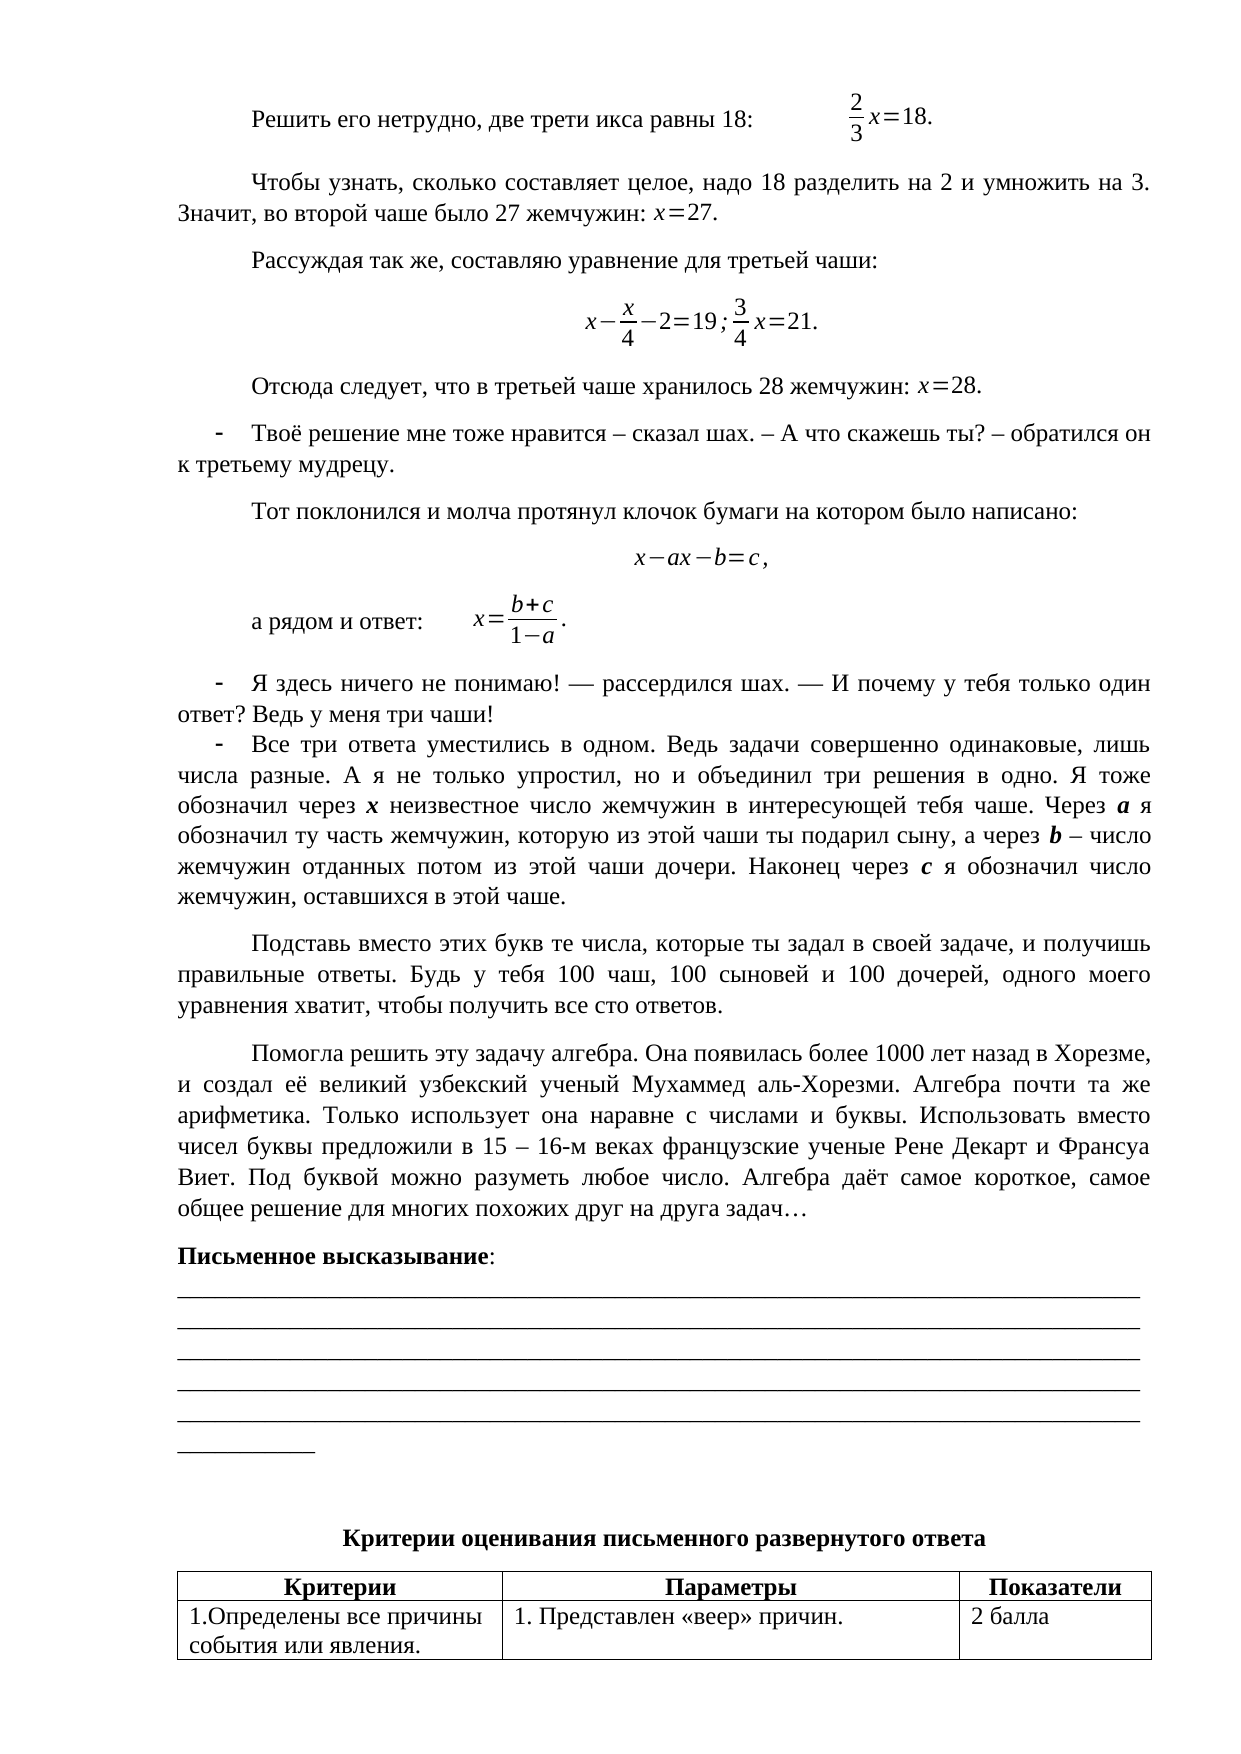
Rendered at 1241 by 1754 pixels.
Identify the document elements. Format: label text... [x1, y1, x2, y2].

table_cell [178, 1601, 502, 1659]
text Отсюда следует, что в третьей чаше хранилось 28 жемчужин: [177, 371, 1152, 399]
text Критерии оценивания письменного развернутого ответа [177, 1523, 1152, 1552]
text Чтобы узнать, сколько составляет целое, надо 18 разделить на 2 и умножить на 3. Значит, во второй чаше было 27 жемчужин: [177, 167, 1152, 226]
table_header Параметры [503, 1572, 959, 1600]
text Рассуждая так же, составляю уравнение для третьей чаши: [177, 245, 1152, 274]
text Письменное высказывание: ____________________________________________________________________________________________________________________________________________________________________________________________________________________________________________________________________________________________________________________________________________________________________________________________________________ [177, 1241, 1152, 1456]
text Тот поклонился и молча протянул клочок бумаги на котором было написано: [177, 496, 1152, 525]
list Все три ответа уместились в одном. Ведь задачи совершенно одинаковые, лишь числа разные. А я не только упростил, но и объединил три решения в одно. Я тоже обозначил через x неизвестное число жемчужин в интересующей тебя чаше. Через а я обозначил ту часть жемчужин, которую из этой чаши ты подарил сыну, а через b – число жемчужин отданных потом из этой чаши дочери. Наконец через с я обозначил число жемчужин, оставшихся в этой чаше. [177, 729, 1152, 910]
text Помогла решить эту задачу алгебра. Она появилась более 1000 лет назад в Хорезме, и создал её великий узбекский ученый Мухаммед аль-Хорезми. Алгебра почти та же арифметика. Только использует она наравне с числами и буквы. Использовать вместо чисел буквы предложили в 15 – 16-м веках французские ученые Рене Декарт и Франсуа Виет. Под буквой можно разуметь любое число. Алгебра даёт самое короткое, самое общее решение для многих похожих друг на друга задач… [177, 1038, 1152, 1222]
text Подставь вместо этих букв те числа, которые ты задал в своей задаче, и получишь правильные ответы. Будь у тебя 100 чаш, 100 сыновей и 100 дочерей, одного моего уравнения хватит, чтобы получить все сто ответов. [177, 928, 1152, 1019]
list Твоё решение мне тоже нравится – сказал шах. – А что скажешь ты? – обратился он к третьему мудрецу. [177, 418, 1152, 478]
list Я здесь ничего не понимаю! — рассердился шах. — И почему у тебя только один ответ? Ведь у меня три чаши! [177, 668, 1152, 728]
text Решить его нетрудно, две трети икса равны 18: [177, 89, 1152, 148]
table_header Критерии [178, 1572, 502, 1600]
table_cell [960, 1601, 1151, 1659]
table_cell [503, 1601, 959, 1659]
table_header Показатели [960, 1572, 1151, 1600]
text а рядом и ответ: [177, 591, 1152, 649]
